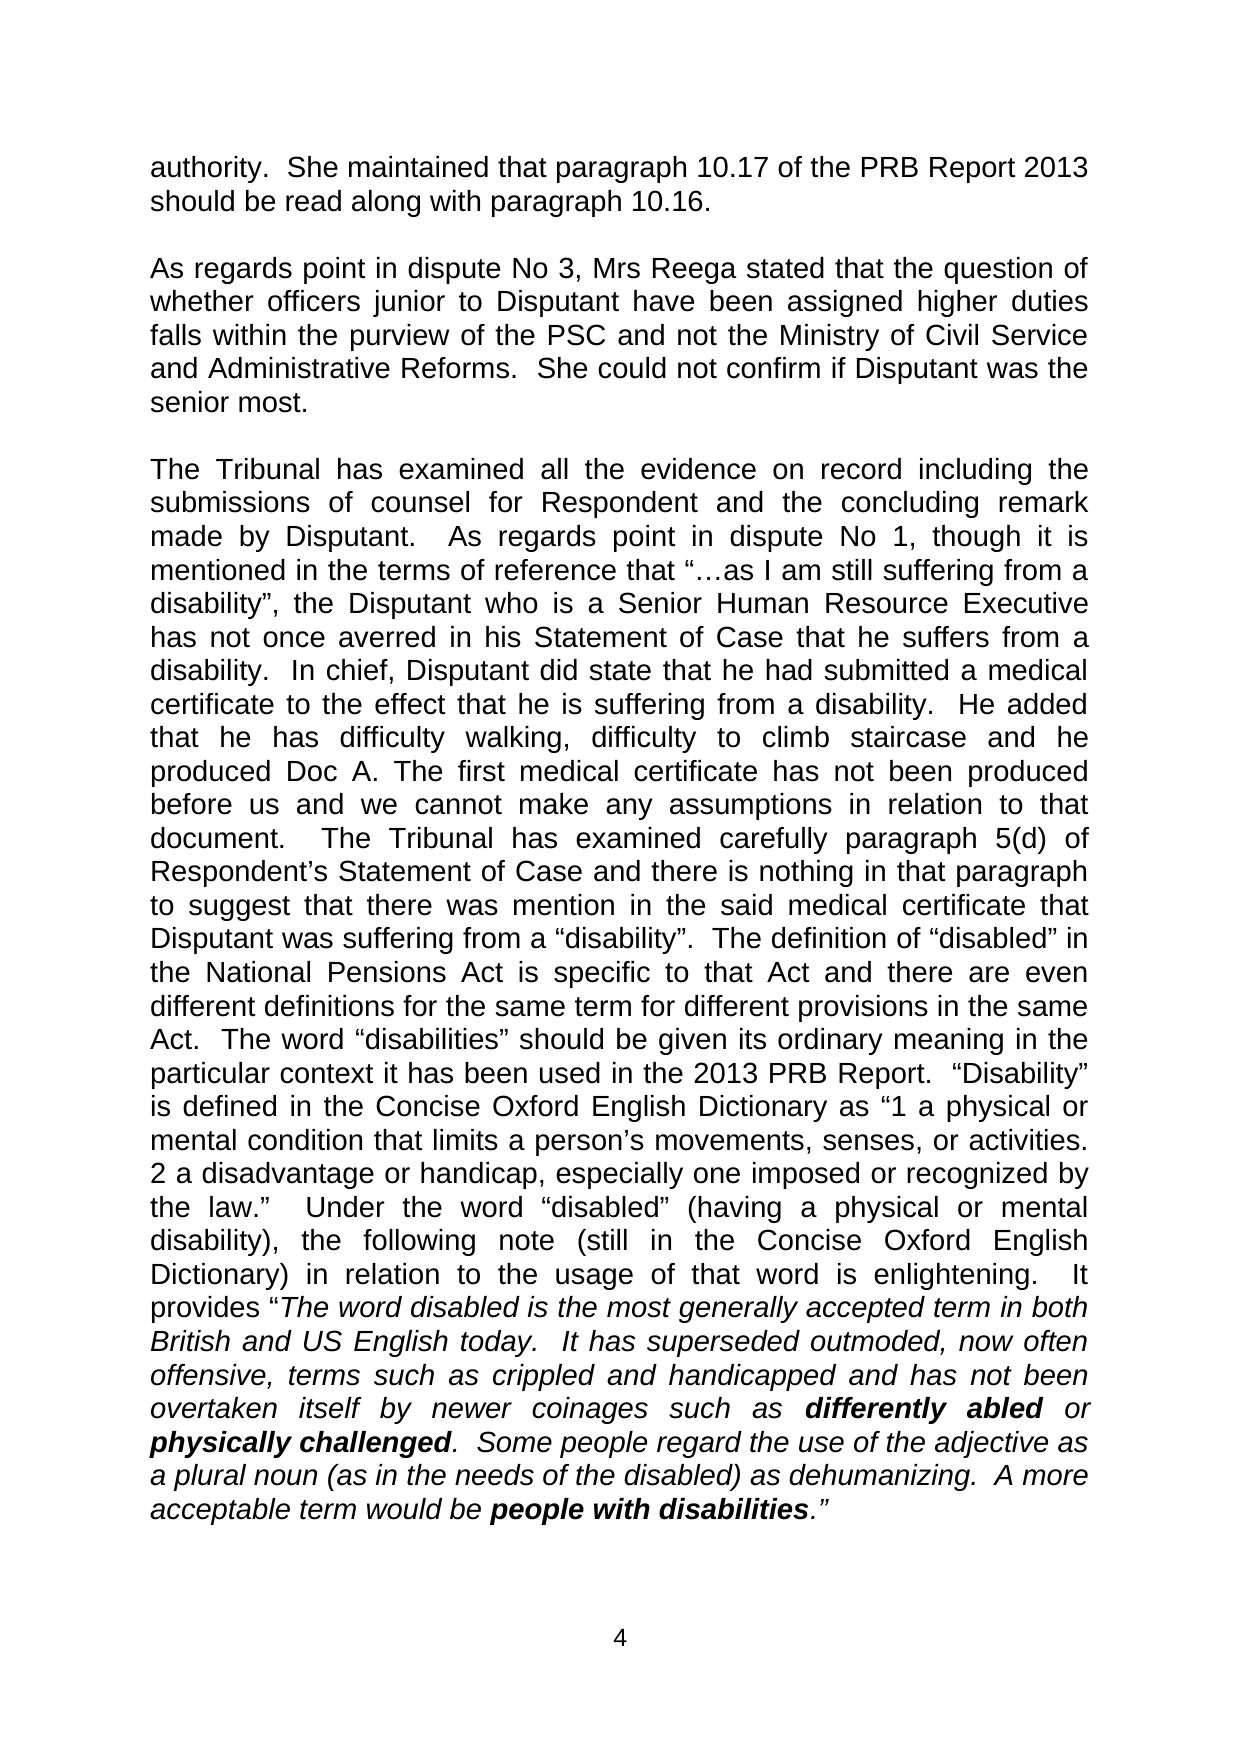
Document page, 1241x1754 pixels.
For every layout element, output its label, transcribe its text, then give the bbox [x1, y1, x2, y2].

text As regards point in dispute No 3, Mrs Reega stated that the question of whether officers junior to Disputant have been assigned higher duties falls within the purview of the PSC and not the Ministry of Civil Service and Administrative Reforms. She could not confirm if Disputant was the senior most. [150, 251, 1090, 418]
text The Tribunal has examined all the evidence on record including the submissions of counsel for Respondent and the concluding remark made by Disputant. As regards point in dispute No 1, though it is mentioned in the terms of reference that “…as I am still suffering from a disability”, the Disputant who is a Senior Human Resource Executive has not once averred in his Statement of Case that he suffers from a disability. In chief, Disputant did state that he had submitted a medical certificate to the effect that he is suffering from a disability. He added that he has difficulty walking, difficulty to climb staircase and he produced Doc A. The first medical certificate has not been produced before us and we cannot make any assumptions in relation to that document. The Tribunal has examined carefully paragraph 5(d) of Respondent’s Statement of Case and there is nothing in that paragraph to suggest that there was mention in the said medical certificate that Disputant was suffering from a “disability”. The definition of “disabled” in the National Pensions Act is specific to that Act and there are even different definitions for the same term for different provisions in the same Act. The word “disabilities” should be given its ordinary meaning in the particular context it has been used in the 2013 PRB Report. “Disability” is defined in the Concise Oxford English Dictionary as “1 a physical or mental condition that limits a person’s movements, senses, or activities. 2 a disadvantage or handicap, especially one imposed or recognized by the law.” Under the word “disabled” (having a physical or mental disability), the following note (still in the Concise Oxford English Dictionary) in relation to the usage of that word is enlightening. It provides “The word disabled is the most generally accepted term in both British and US English today. It has superseded outmoded, now often offensive, terms such as crippled and handicapped and has not been overtaken itself by newer coinages such as differently abled or physically challenged. Some people regard the use of the adjective as a plural noun (as in the needs of the disabled) as dehumanizing. A more acceptable term would be people with disabilities.” [150, 452, 1090, 1525]
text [150, 150, 1090, 217]
